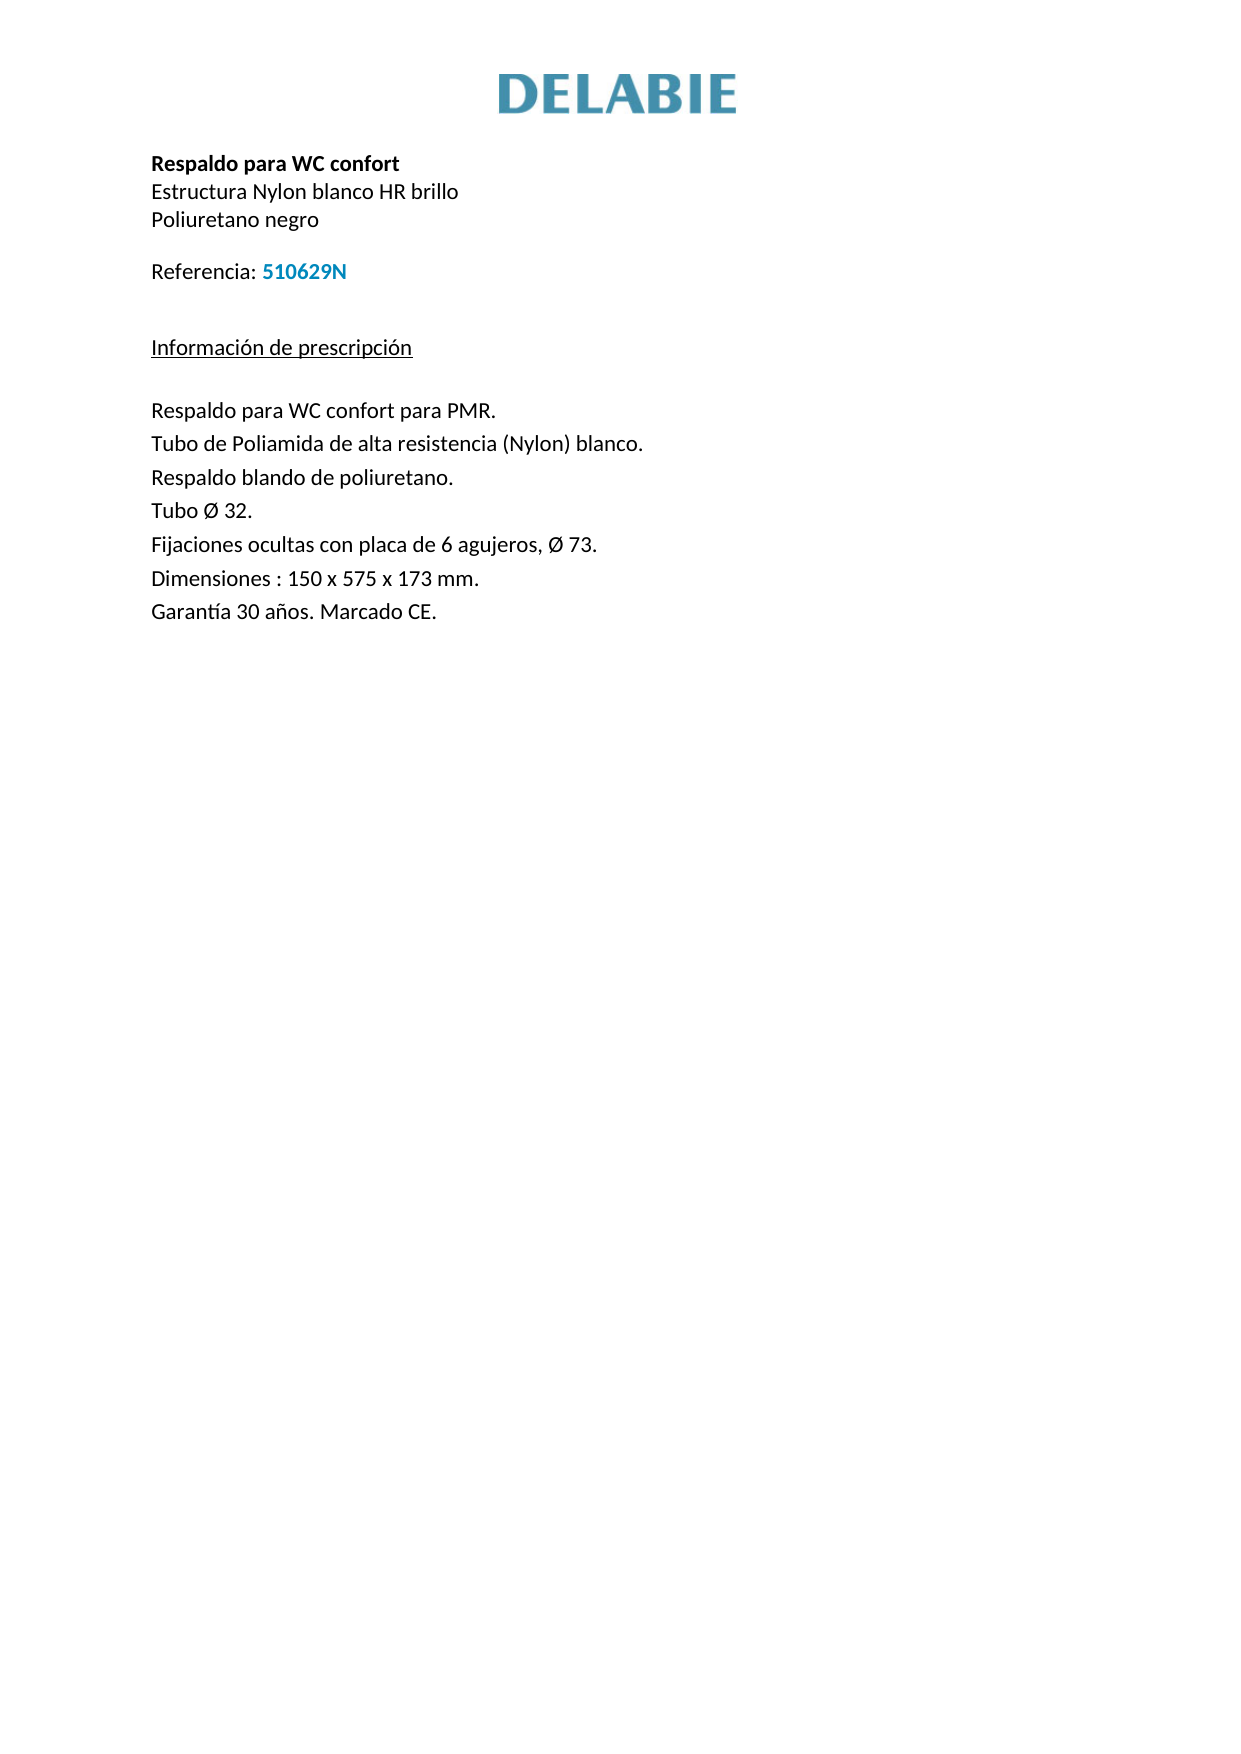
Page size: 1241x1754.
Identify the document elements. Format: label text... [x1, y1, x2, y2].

picture [497, 74, 738, 114]
text Información de prescripción [151, 333, 1084, 361]
text Dimensiones : 150 x 575 x 173 mm. [151, 564, 1084, 592]
text Respaldo blando de poliuretano. [151, 463, 1084, 491]
text Estructura Nylon blanco HR brillo [151, 177, 1084, 205]
text Garantía 30 años. Marcado CE. [151, 597, 1084, 625]
text Referencia: 510629N [151, 257, 1084, 285]
text Respaldo para WC confort para PMR. [151, 396, 1084, 424]
text Poliuretano negro [151, 205, 1084, 233]
text Respaldo para WC confort [151, 149, 1084, 177]
text Fijaciones ocultas con placa de 6 agujeros, Ø 73. [151, 530, 1084, 558]
text Tubo de Poliamida de alta resistencia (Nylon) blanco. [151, 429, 1084, 458]
text Tubo Ø 32. [151, 497, 1084, 525]
